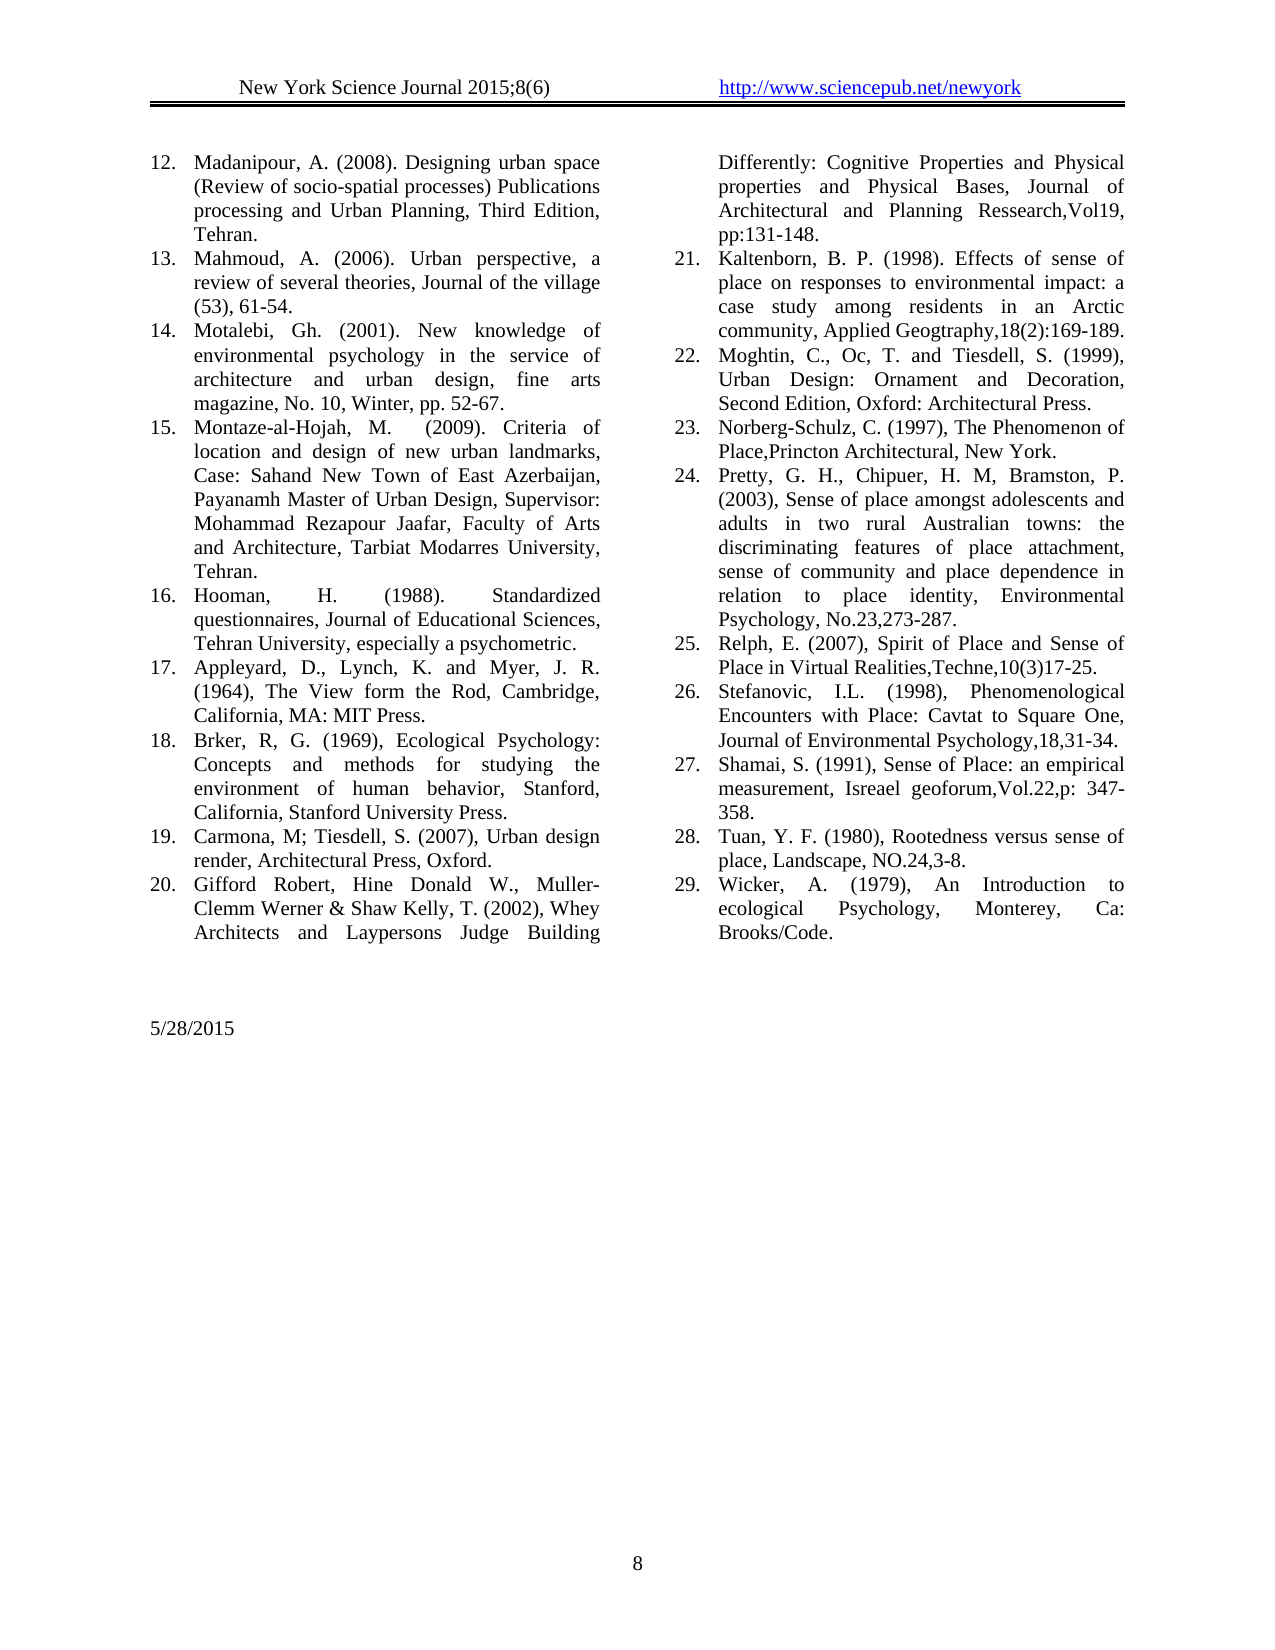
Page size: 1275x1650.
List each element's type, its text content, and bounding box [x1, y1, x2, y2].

list Hooman, H. (1988). Standardized questionnaires, Journal of Educational Sciences, Tehran University, especially a psychometric. [150, 583, 601, 655]
list Moghtin, C., Oc, T. and Tiesdell, S. (1999), Urban Design: Ornament and Decoration, Second Edition, Oxford: Architectural Press. [674, 342, 1125, 415]
list Gifford Robert, Hine Donald W., Muller-Clemm Werner & Shaw Kelly, T. (2002), Whey Architects and Laypersons Judge Building Differently: Cognitive Properties and Physical properties and Physical Bases, Journal of Architectural and Planning Ressearch,Vol19, pp:131-148. [150, 872, 601, 944]
list Madanipour, A. (2008). Designing urban space (Review of socio-spatial processes) Publications processing and Urban Planning, Third Edition, Tehran. [150, 150, 601, 246]
list Montaze-al-Hojah, M. (2009). Criteria of location and design of new urban landmarks, Case: Sahand New Town of East Azerbaijan, Payanamh Master of Urban Design, Supervisor: Mohammad Rezapour Jaafar, Faculty of Arts and Architecture, Tarbiat Modarres University, Tehran. [150, 415, 601, 583]
list Stefanovic, I.L. (1998), Phenomenological Encounters with Place: Cavtat to Square One, Journal of Environmental Psychology,18,31-34. [674, 679, 1125, 752]
list Relph, E. (2007), Spirit of Place and Sense of Place in Virtual Realities,Techne,10(3)17-25. [674, 631, 1125, 679]
list Shamai, S. (1991), Sense of Place: an empirical measurement, Isreael geoforum,Vol.22,p: 347-358. [674, 752, 1125, 824]
list Wicker, A. (1979), An Introduction to ecological Psychology, Monterey, Ca: Brooks/Code. [674, 872, 1125, 944]
list Pretty, G. H., Chipuer, H. M, Bramston, P. (2003), Sense of place amongst adolescents and adults in two rural Australian towns: the discriminating features of place attachment, sense of community and place dependence in relation to place identity, Environmental Psychology, No.23,273-287. [674, 463, 1125, 631]
list Appleyard, D., Lynch, K. and Myer, J. R. (1964), The View form the Rod, Cambridge, California, MA: MIT Press. [150, 655, 601, 727]
list Gifford Robert, Hine Donald W., Muller-Clemm Werner & Shaw Kelly, T. (2002), Whey Architects and Laypersons Judge Building Differently: Cognitive Properties and Physical properties and Physical Bases, Journal of Architectural and Planning Ressearch,Vol19, pp:131-148. [674, 150, 1125, 246]
list Tuan, Y. F. (1980), Rootedness versus sense of place, Landscape, NO.24,3-8. [674, 824, 1125, 872]
list Mahmoud, A. (2006). Urban perspective, a review of several theories, Journal of the village (53), 61-54. [150, 246, 601, 318]
list Motalebi, Gh. (2001). New knowledge of environmental psychology in the service of architecture and urban design, fine arts magazine, No. 10, Winter, pp. 52-67. [150, 318, 601, 415]
list Brker, R, G. (1969), Ecological Psychology: Concepts and methods for studying the environment of human behavior, Stanford, California, Stanford University Press. [150, 727, 601, 824]
list Carmona, M; Tiesdell, S. (2007), Urban design render, Architectural Press, Oxford. [150, 824, 601, 872]
list 5/28/2015 [150, 1016, 1125, 1040]
list Kaltenborn, B. P. (1998). Effects of sense of place on responses to environmental impact: a case study among residents in an Arctic community, Applied Geogtraphy,18(2):169-189. [674, 246, 1125, 342]
list Norberg-Schulz, C. (1997), The Phenomenon of Place,Princton Architectural, New York. [674, 415, 1125, 463]
